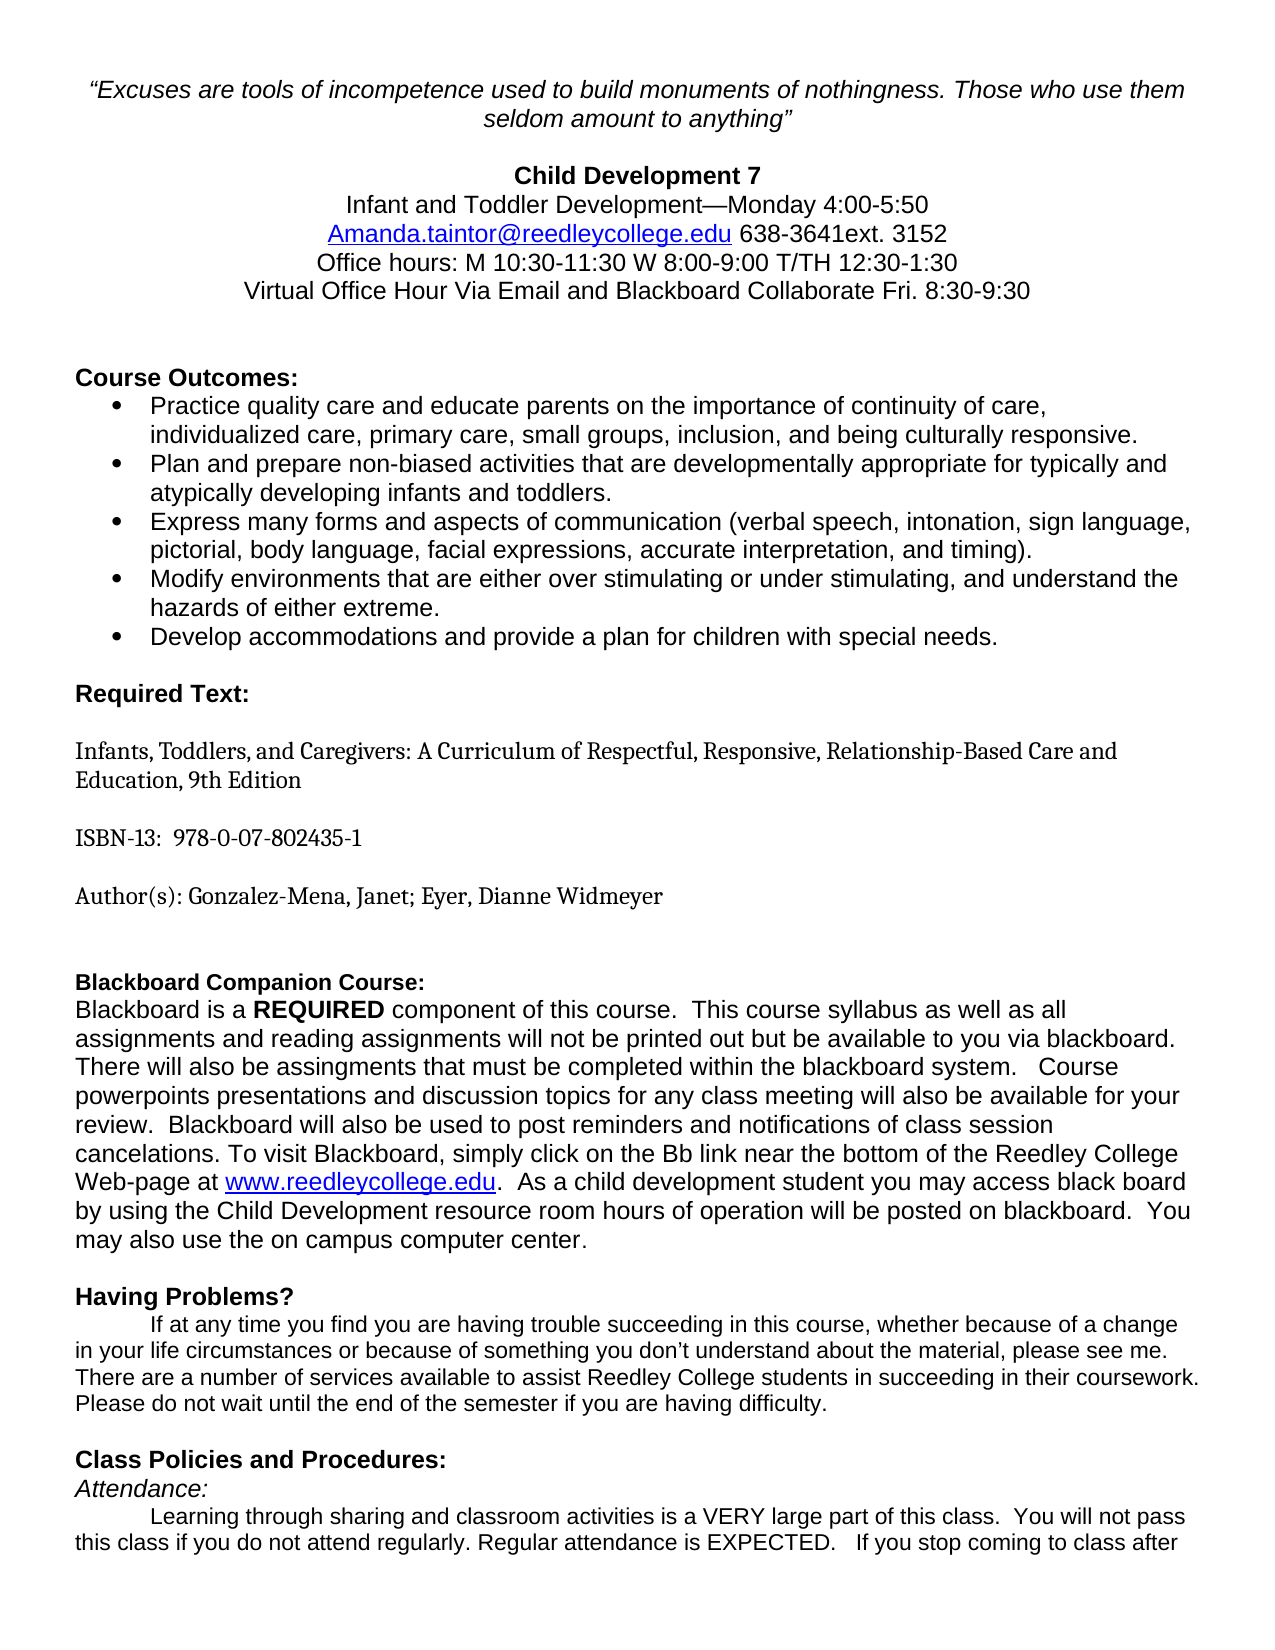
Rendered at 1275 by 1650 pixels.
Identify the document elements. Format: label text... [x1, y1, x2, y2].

text If at any time you find you are having trouble succeeding in this course, whether because of a change in your life circumstances or because of something you don’t understand about the material, please see me. There are a number of services available to assist Reedley College students in succeeding in their coursework. Please do not wait until the end of the semester if you are having difficulty. [75, 1311, 1200, 1416]
text Attendance: [75, 1474, 1200, 1503]
text Author(s): Gonzalez-Mena, Janet; Eyer, Dianne Widmeyer [75, 882, 1200, 911]
list Develop accommodations and provide a plan for children with special needs. [112, 622, 1200, 651]
text Infants, Toddlers, and Caregivers: A Curriculum of Respectful, Responsive, Relationship-Based Care and Education, 9th Edition [75, 737, 1200, 795]
text Course Outcomes: [75, 362, 1200, 391]
text Required Text: [75, 679, 1200, 708]
text Office hours: M 10:30-11:30 W 8:00-9:00 T/TH 12:30-1:30 [75, 247, 1200, 276]
text Virtual Office Hour Via Email and Blackboard Collaborate Fri. 8:30-9:30 [75, 276, 1200, 305]
title Child Development 7 [75, 161, 1200, 190]
title “Excuses are tools of incompetence used to build monuments of nothingness. Those who use them seldom amount to anything” [75, 75, 1200, 132]
text Amanda.taintor@reedleycollege.edu 638-3641ext. 3152 [75, 219, 1200, 247]
text Having Problems? [75, 1282, 1200, 1311]
text Infant and Toddler Development—Monday 4:00-5:50 [75, 190, 1200, 219]
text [75, 1503, 1200, 1555]
list Plan and prepare non-biased activities that are developmentally appropriate for typically and atypically developing infants and toddlers. [112, 449, 1200, 506]
list Modify environments that are either over stimulating or under stimulating, and understand the hazards of either extreme. [112, 564, 1200, 622]
text Class Policies and Procedures: [75, 1445, 1200, 1474]
list Practice quality care and educate parents on the importance of continuity of care, individualized care, primary care, small groups, inclusion, and being culturally responsive. [112, 391, 1200, 449]
text Blackboard is a REQUIRED component of this course. This course syllabus as well as all assignments and reading assignments will not be printed out but be available to you via blackboard. There will also be assingments that must be completed within the blackboard system. Course powerpoints presentations and discussion topics for any class meeting will also be available for your review. Blackboard will also be used to post reminders and notifications of class session cancelations. To visit Blackboard, simply click on the Bb link near the bottom of the Reedley College Web-page at www.reedleycollege.edu. As a child development student you may access black board by using the Child Development resource room hours of operation will be posted on blackboard. You may also use the on campus computer center. [75, 995, 1200, 1253]
text ISBN-13: 978-0-07-802435-1 [75, 824, 1200, 853]
text Blackboard Companion Course: [75, 968, 1200, 995]
list Express many forms and aspects of communication (verbal speech, intonation, sign language, pictorial, body language, facial expressions, accurate interpretation, and timing). [112, 506, 1200, 564]
